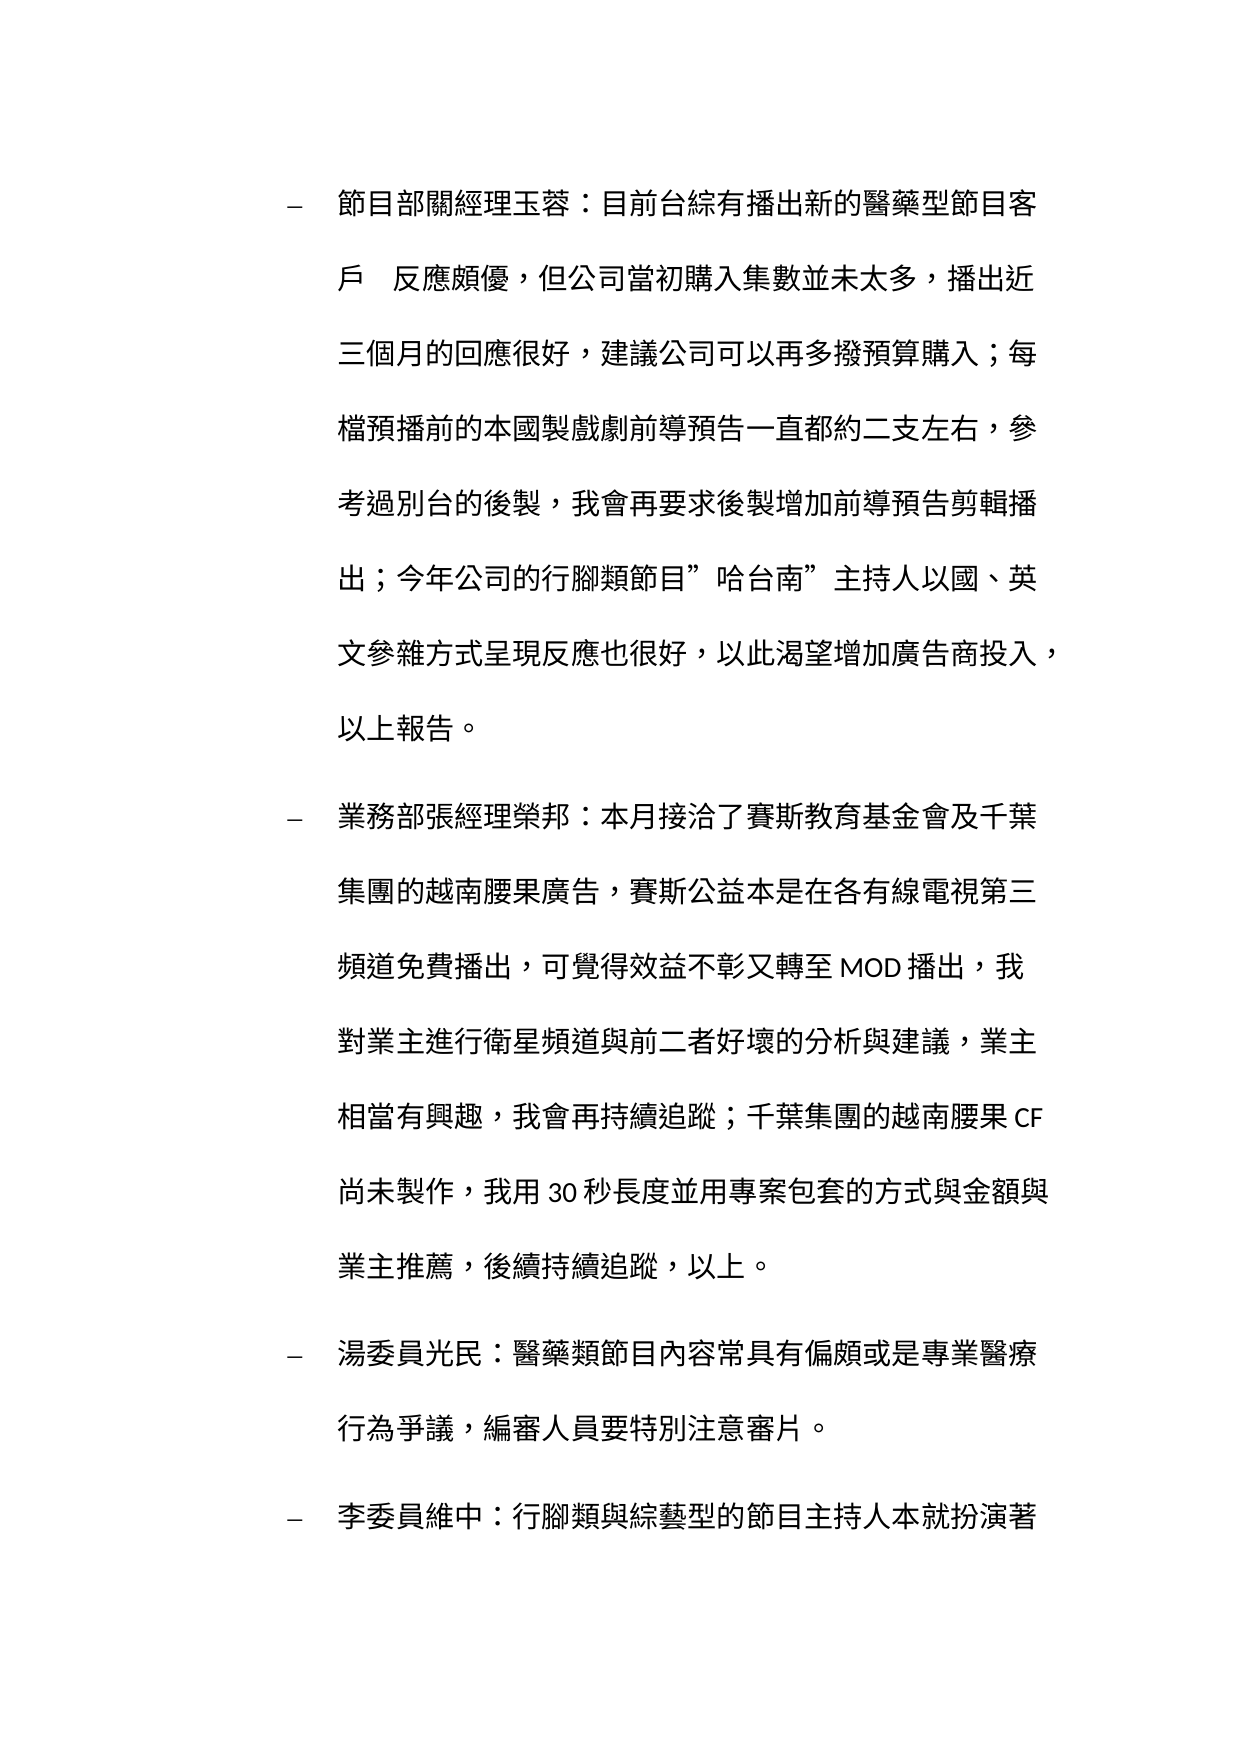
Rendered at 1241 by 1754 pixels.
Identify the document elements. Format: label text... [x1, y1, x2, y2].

list 節目部關經理玉蓉：目前台綜有播出新的醫藥型節目客戶 反應頗優，但公司當初購入集數並未太多，播出近三個月的回應很好，建議公司可以再多撥預算購入；每檔預播前的本國製戲劇前導預告一直都約二支左右，參考過別台的後製，我會再要求後製增加前導預告剪輯播出；今年公司的行腳類節目”哈台南”主持人以國、英文參雜方式呈現反應也很好，以此渴望增加廣告商投入，以上報告。 [287, 164, 1053, 764]
list 湯委員光民：醫藥類節目內容常具有偏頗或是專業醫療行為爭議，編審人員要特別注意審片。 [287, 1314, 1053, 1464]
list 業務部張經理榮邦：本月接洽了賽斯教育基金會及千葉集團的越南腰果廣告，賽斯公益本是在各有線電視第三頻道免費播出，可覺得效益不彰又轉至MOD播出，我對業主進行衛星頻道與前二者好壞的分析與建議，業主相當有興趣，我會再持續追蹤；千葉集團的越南腰果CF尚未製作，我用30秒長度並用專案包套的方式與金額與業主推薦，後續持續追蹤，以上。 [287, 777, 1053, 1302]
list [287, 1477, 1053, 1552]
